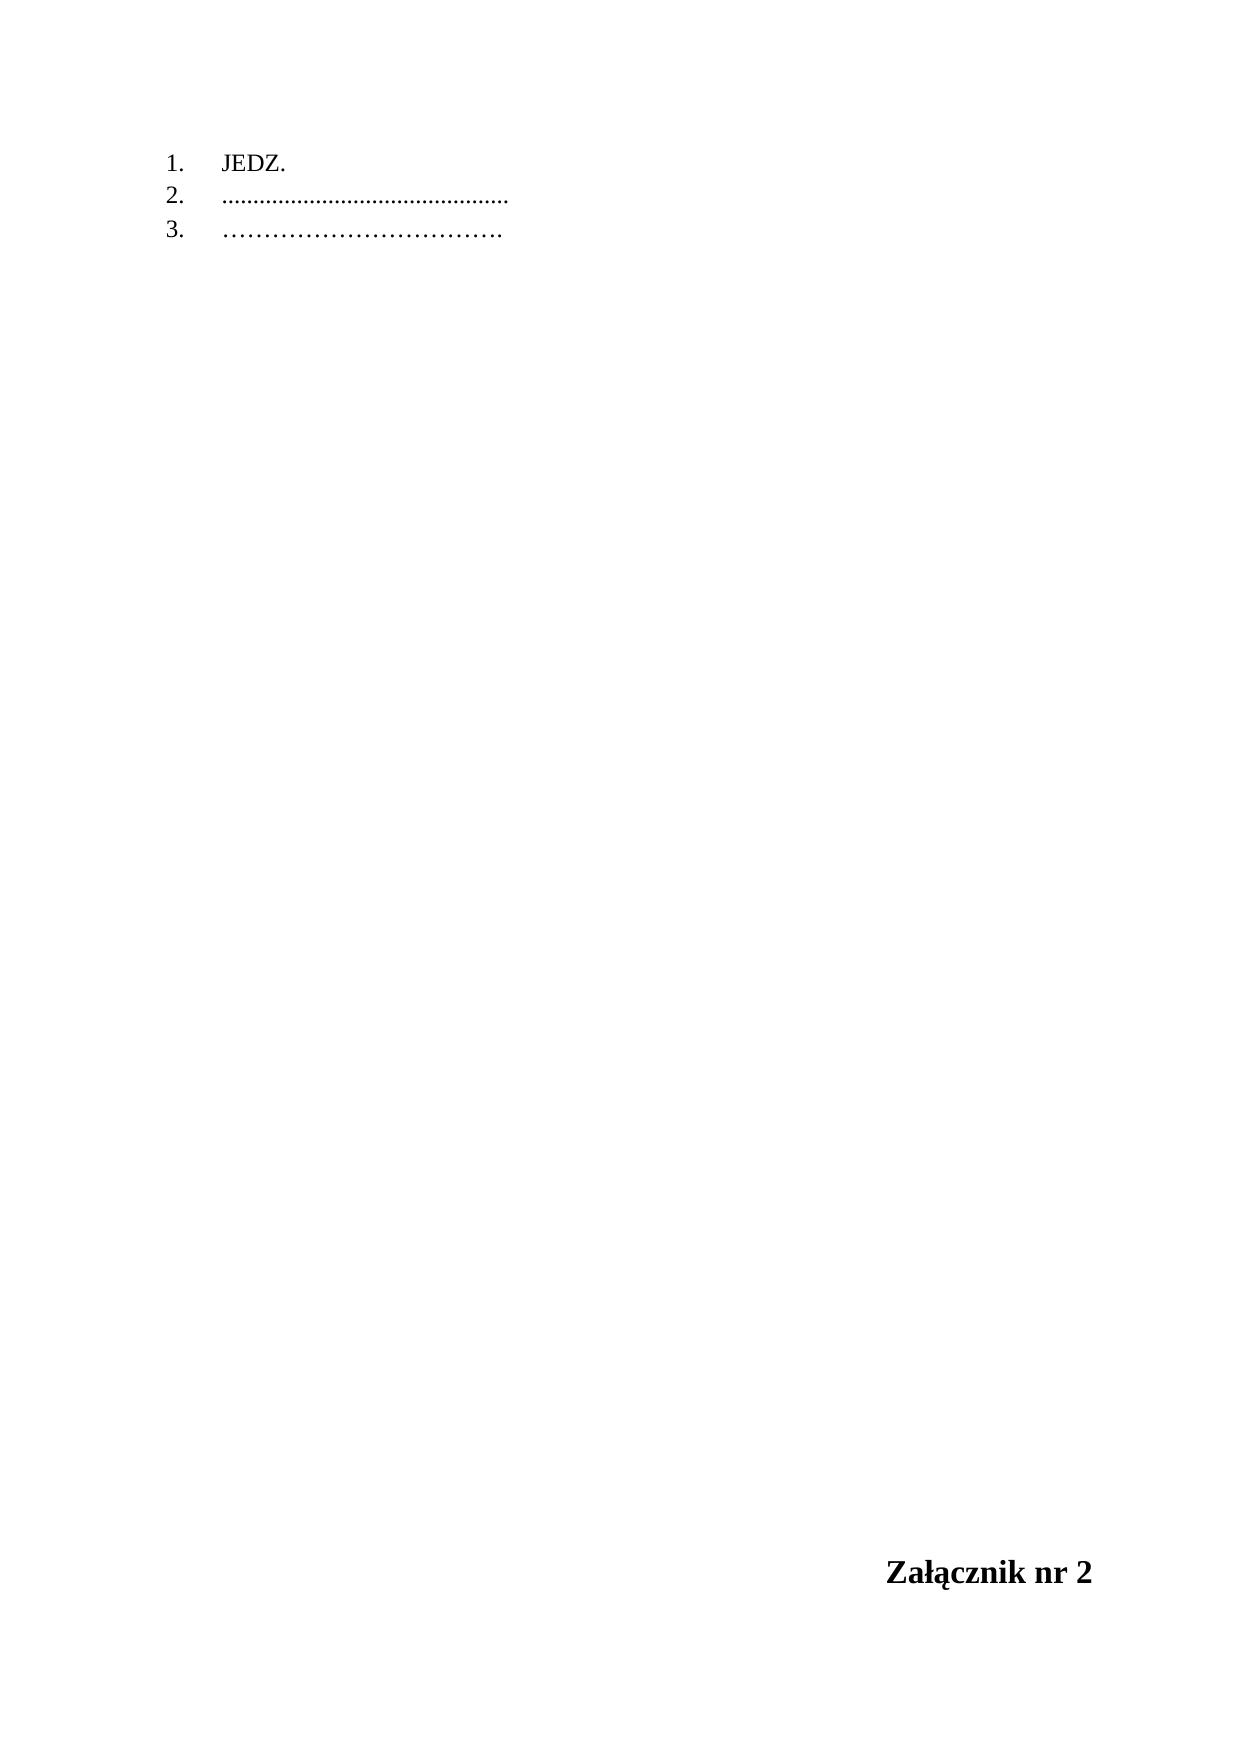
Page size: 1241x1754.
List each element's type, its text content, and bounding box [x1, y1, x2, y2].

list .............................................. [184, 181, 1093, 209]
list JEDZ. [184, 148, 1093, 176]
list ……………………………. [184, 214, 1093, 242]
text Załącznik nr 2 [148, 1552, 1093, 1591]
